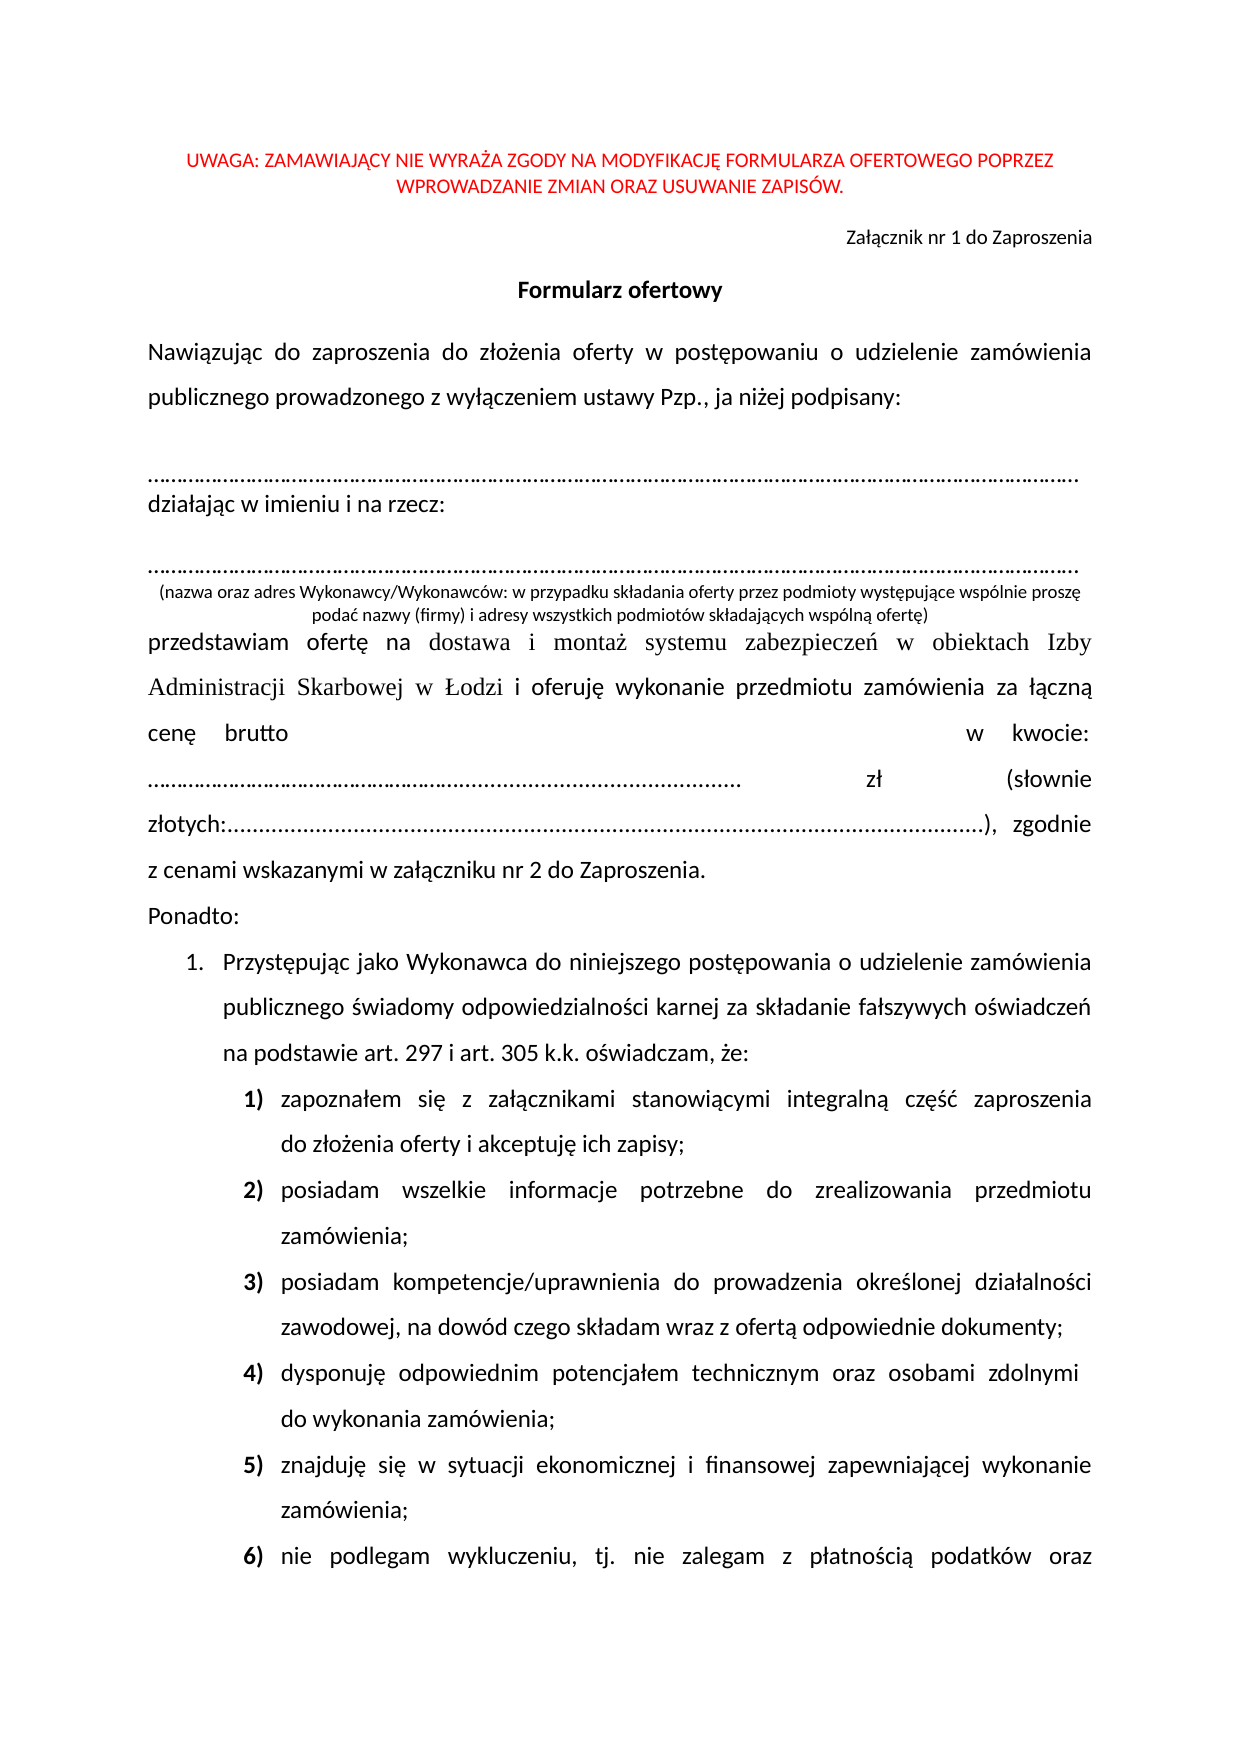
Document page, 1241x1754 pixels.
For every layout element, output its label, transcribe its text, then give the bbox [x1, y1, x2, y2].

text Załącznik nr 1 do Zaproszenia [148, 224, 1093, 249]
list posiadam kompetencje/uprawnienia do prowadzenia określonej działalności zawodowej, na dowód czego składam wraz z ofertą odpowiednie dokumenty; [243, 1266, 1093, 1342]
text Formularz ofertowy [148, 275, 1093, 305]
text ……………………………………………………………………………………………………………………………………………… [148, 549, 1093, 580]
text (nazwa oraz adres Wykonawcy/Wykonawców: w przypadku składania oferty przez podmioty występujące wspólnie proszę podać nazwy (firmy) i adresy wszystkich podmiotów składających wspólną ofertę) [148, 580, 1093, 626]
text przedstawiam ofertę na dostawa i montaż systemu zabezpieczeń w obiektach Izby Administracji Skarbowej w Łodzi i oferuję wykonanie przedmiotu zamówienia za łączną cenę brutto w kwocie:………………………………………………............................................. zł (słownie złotych:........................................................................................................................), zgodnie z cenami wskazanymi w załączniku nr 2 do Zaproszenia. [148, 626, 1093, 885]
list dysponuję odpowiednim potencjałem technicznym oraz osobami zdolnymi do wykonania zamówienia; [243, 1357, 1093, 1433]
text UWAGA: ZAMAWIAJĄCY NIE WYRAŻA ZGODY NA MODYFIKACJĘ FORMULARZA OFERTOWEGO POPRZEZ WPROWADZANIE ZMIAN ORAZ USUWANIE ZAPISÓW. [148, 148, 1093, 198]
text ………………………………………………………………………………………………………………………………………………działając w imieniu i na rzecz: [148, 458, 1093, 519]
list znajduję się w sytuacji ekonomicznej i finansowej zapewniającej wykonanie zamówienia; [243, 1449, 1093, 1525]
list Przystępując jako Wykonawca do niniejszego postępowania o udzielenie zamówienia publicznego świadomy odpowiedzialności karnej za składanie fałszywych oświadczeń na podstawie art. 297 i art. 305 k.k. oświadczam, że: [185, 946, 1093, 1068]
list posiadam wszelkie informacje potrzebne do zrealizowania przedmiotu zamówienia; [243, 1174, 1093, 1251]
list nie podlegam wykluczeniu, tj. nie zalegam z płatnością podatków oraz opłaceniem składek na ubezpieczenia społeczne lub zdrowotne; [243, 1540, 633, 1571]
list zapoznałem się z załącznikami stanowiącymi integralną część zaproszenia do złożenia oferty i akceptuję ich zapisy; [243, 1083, 1093, 1159]
text Nawiązując do zaproszenia do złożenia oferty w postępowaniu o udzielenie zamówienia publicznego prowadzonego z wyłączeniem ustawy Pzp., ja niżej podpisany: [148, 336, 1093, 412]
text Ponadto: [148, 900, 1093, 931]
